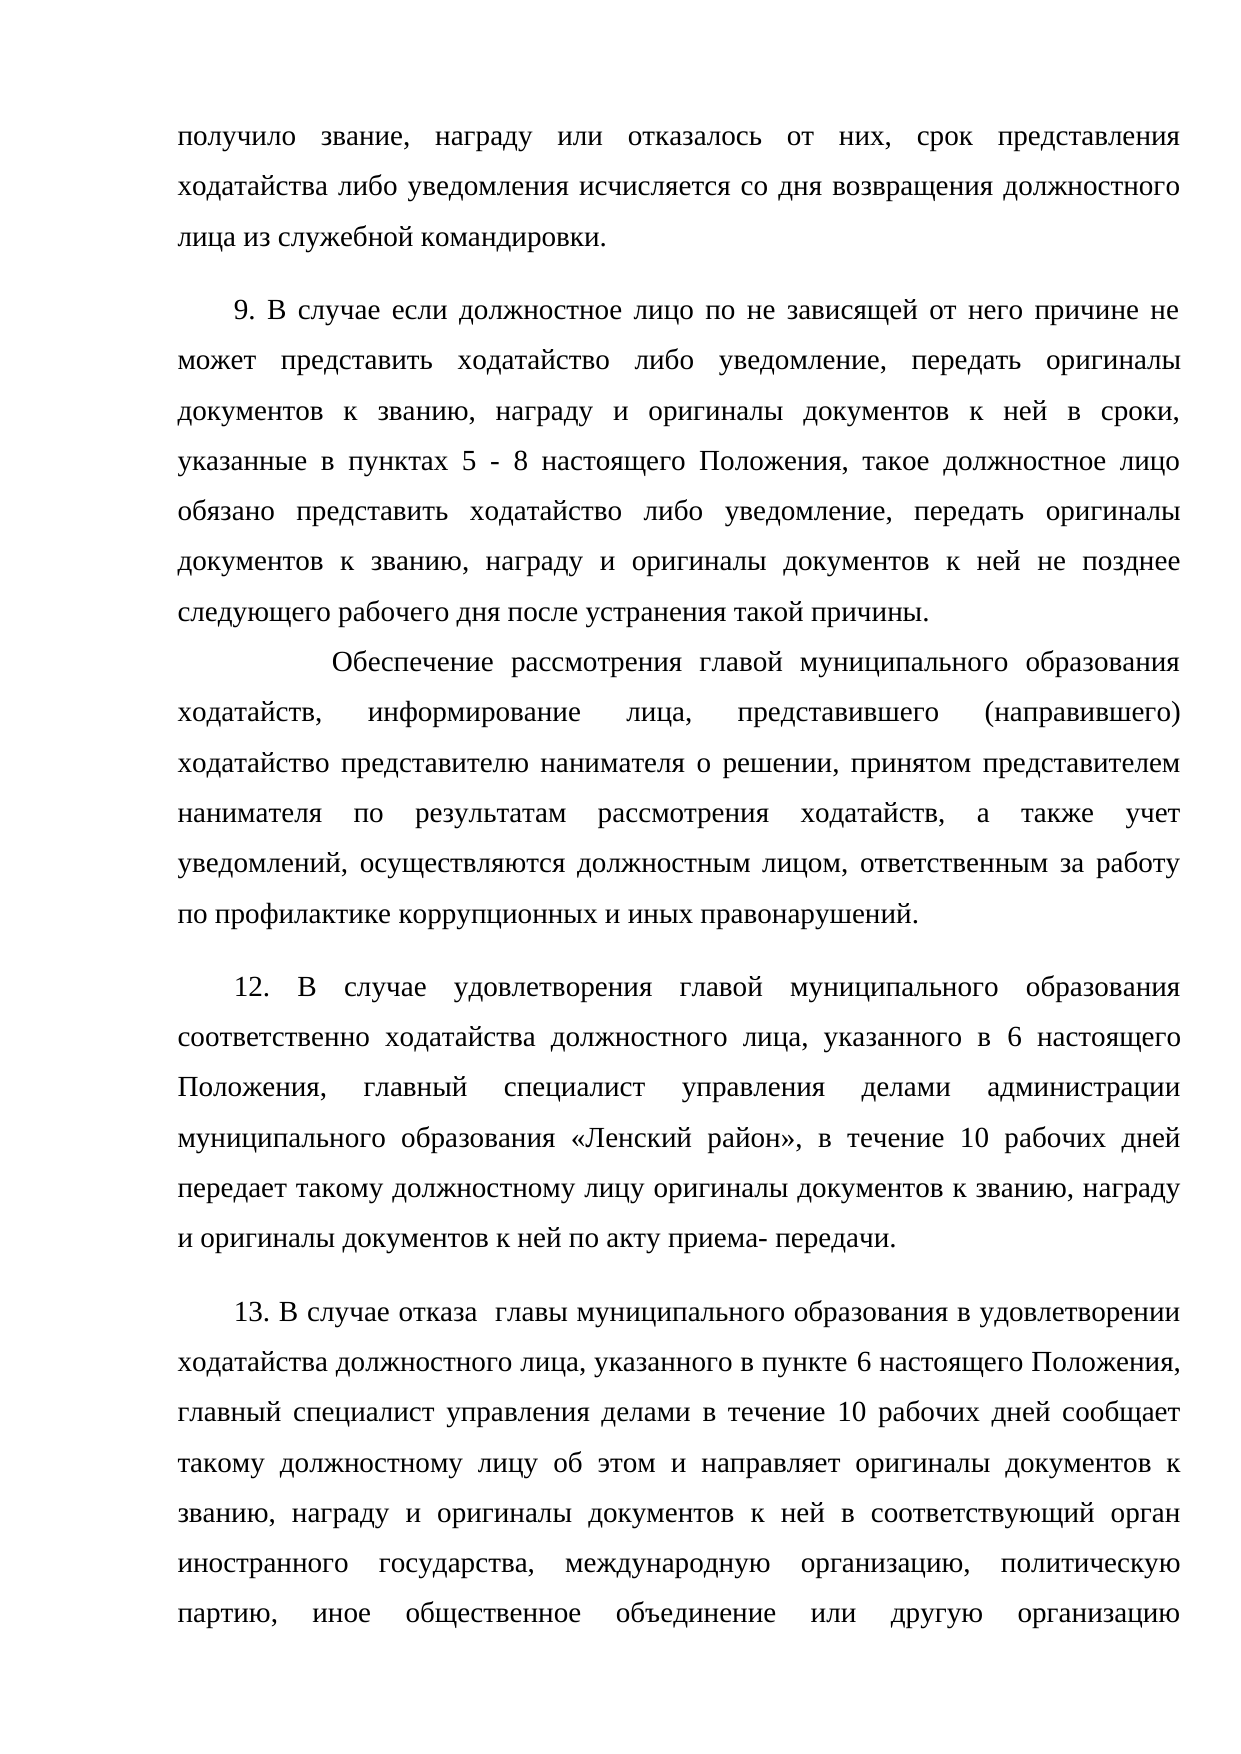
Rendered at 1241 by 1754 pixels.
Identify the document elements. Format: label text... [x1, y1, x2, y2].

text 12. В случае удовлетворения главой муниципального образования соответственно ходатайства должностного лица, указанного в 6 настоящего Положения, главный специалист управления делами администрации муниципального образования «Ленский район», в течение 10 рабочих дней передает такому должностному лицу оригиналы документов к званию, награду и оригиналы документов к ней по акту приема- передачи. [177, 969, 1181, 1254]
text Обеспечение рассмотрения главой муниципального образования ходатайств, информирование лица, представившего (направившего) ходатайство представителю нанимателя о решении, принятом представителем нанимателя по результатам рассмотрения ходатайств, а также учет уведомлений, осуществляются должностным лицом, ответственным за работу по профилактике коррупционных и иных правонарушений. [177, 644, 1181, 929]
text 9. В случае если должностное лицо по не зависящей от него причине не может представить ходатайство либо уведомление, передать оригиналы документов к званию, награду и оригиналы документов к ней в сроки, указанные в пунктах 5 - 8 настоящего Положения, такое должностное лицо обязано представить ходатайство либо уведомление, передать оригиналы документов к званию, награду и оригиналы документов к ней не позднее следующего рабочего дня после устранения такой причины. [177, 292, 1181, 627]
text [177, 118, 1181, 252]
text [177, 1294, 1181, 1629]
